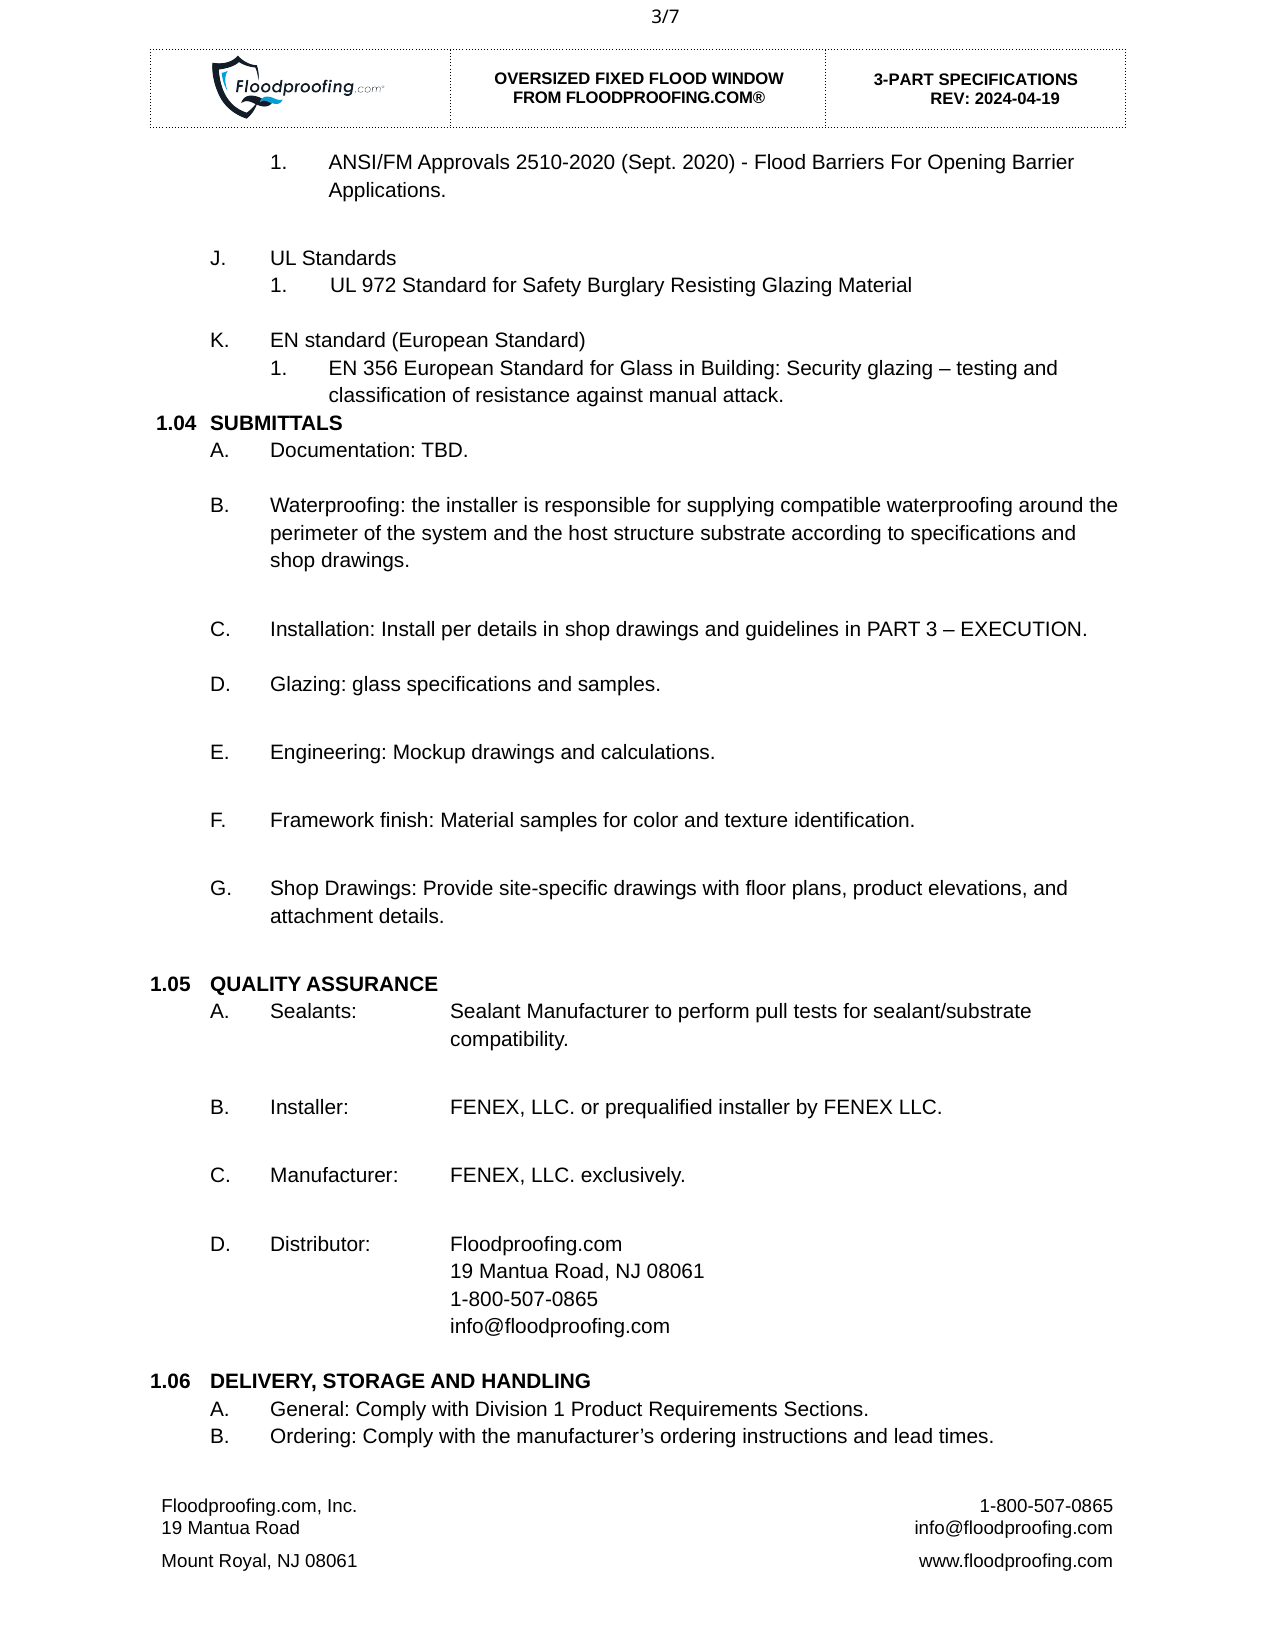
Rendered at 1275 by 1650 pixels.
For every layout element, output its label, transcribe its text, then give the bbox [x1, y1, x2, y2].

text F. Framework finish: Material samples for color and texture identification. [210, 808, 1125, 871]
text D. Distributor: Floodproofing.com [150, 1232, 1125, 1256]
text 1. ANSI/FM Approvals 2510-2020 (Sept. 2020) - Flood Barriers For Opening Barrier Applications. [270, 150, 1125, 241]
text K. EN standard (European Standard) [150, 328, 1125, 352]
text B. Installer: FENEX, LLC. or prequalified installer by FENEX LLC. [150, 1095, 1125, 1158]
text 1. EN 356 European Standard for Glass in Building: Security glazing – testing and classification of resistance against manual attack. [270, 356, 1125, 407]
text info@floodproofing.com [210, 1314, 1125, 1338]
text B. Ordering: Comply with the manufacturer’s ordering instructions and lead times. [150, 1424, 1125, 1448]
text B. Waterproofing: the installer is responsible for supplying compatible waterproofing around the perimeter of the system and the host structure substrate according to specifications and shop drawings. [210, 493, 1125, 611]
text E. Engineering: Mockup drawings and calculations. [210, 740, 1125, 803]
text 1.04 SUBMITTALS [150, 411, 1125, 435]
text D. Glazing: glass specifications and samples. [150, 671, 1125, 734]
text J. UL Standards [150, 246, 1125, 270]
text compatibility. [390, 1027, 1125, 1090]
text 1. UL 972 Standard for Safety Burglary Resisting Glazing Material [210, 273, 1125, 297]
text 1.05 QUALITY ASSURANCE [150, 972, 1125, 996]
picture [191, 43, 407, 145]
text C. Installation: Install per details in shop drawings and guidelines in PART 3 – EXECUTION. [150, 616, 1125, 640]
text 1.06 DELIVERY, STORAGE AND HANDLING [150, 1369, 1125, 1393]
text 19 Mantua Road, NJ 08061 [210, 1259, 1125, 1283]
text C. Manufacturer: FENEX, LLC. exclusively. [150, 1163, 1125, 1226]
text 1-800-507-0865 [210, 1287, 1125, 1311]
text A. Sealants: Sealant Manufacturer to perform pull tests for sealant/substrate [150, 999, 1125, 1023]
text A. Documentation: TBD. [150, 438, 1125, 462]
text A. General: Comply with Division 1 Product Requirements Sections. [150, 1397, 1125, 1421]
text G. Shop Drawings: Provide site-specific drawings with floor plans, product elevations, and attachment details. [210, 876, 1125, 967]
